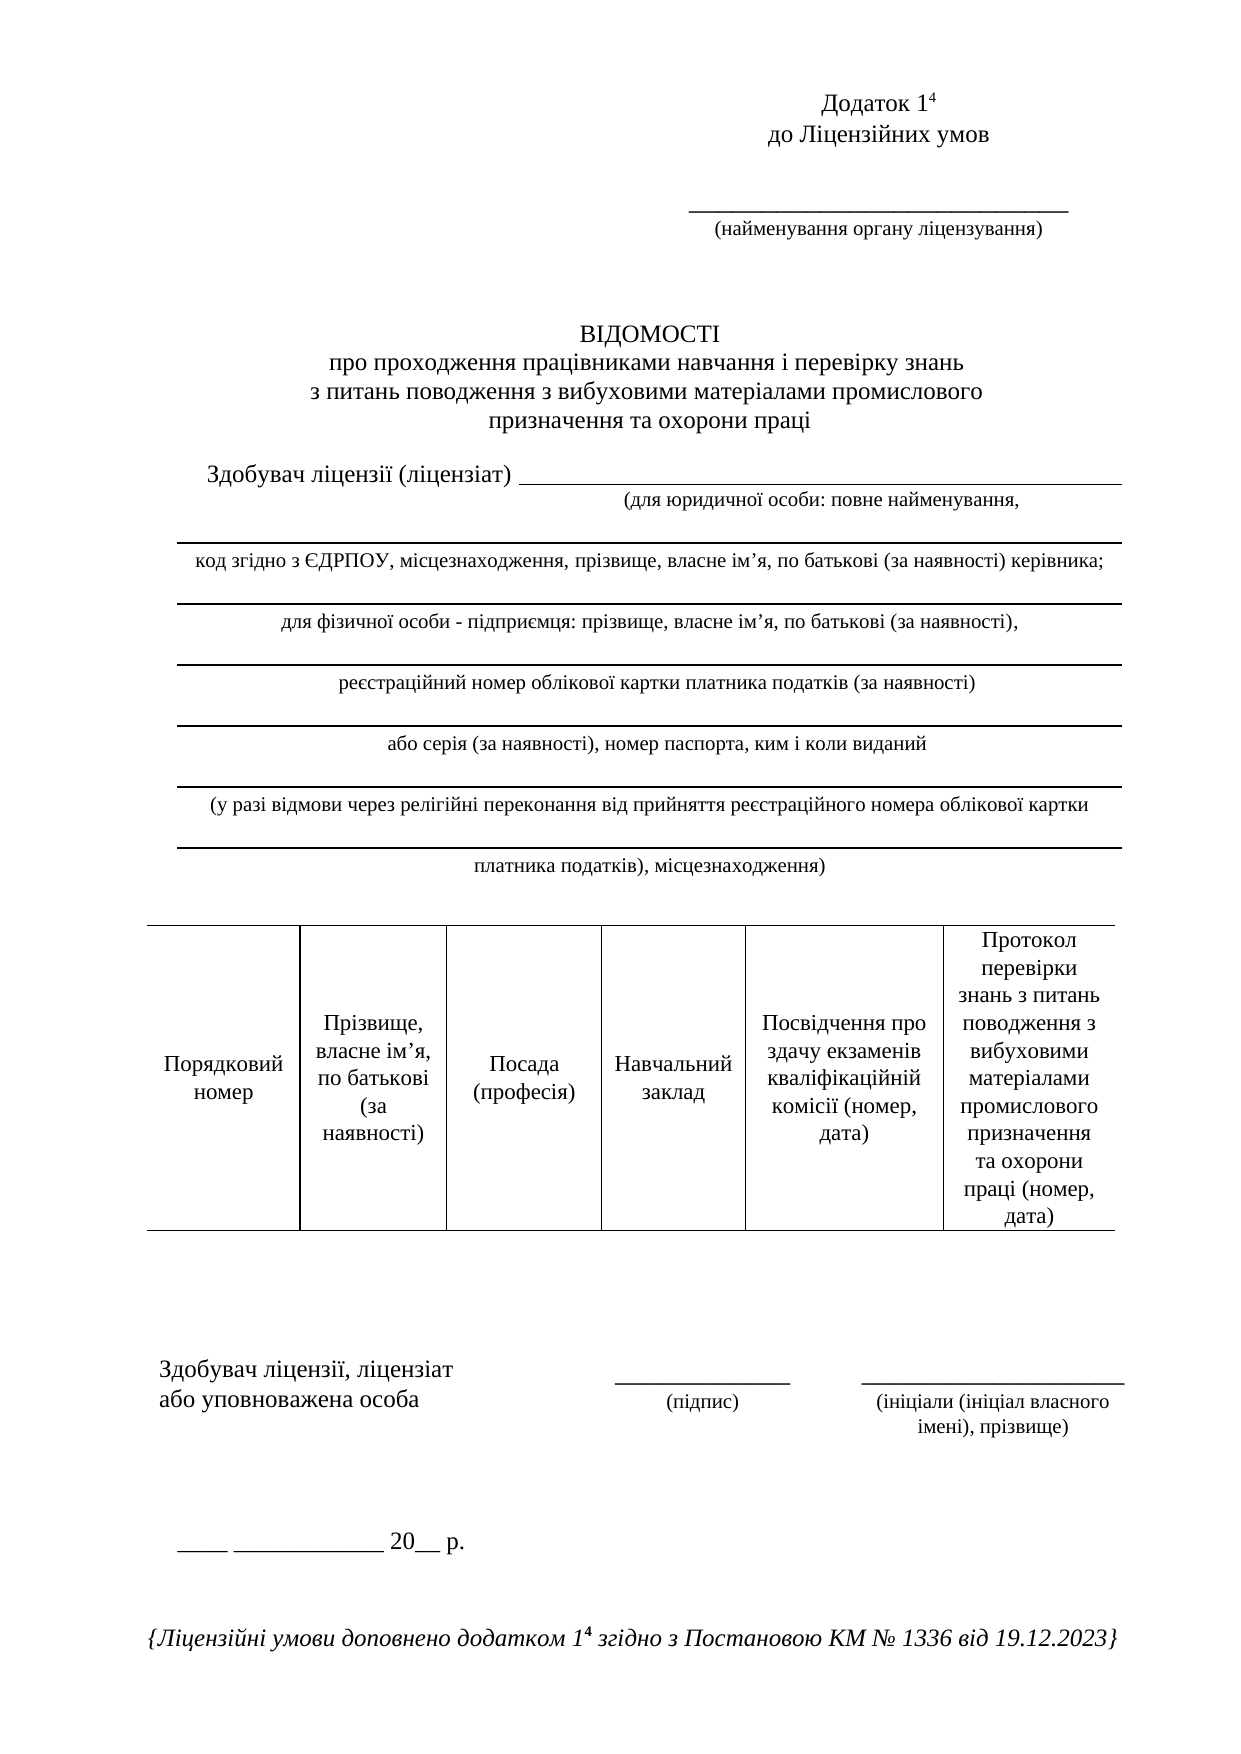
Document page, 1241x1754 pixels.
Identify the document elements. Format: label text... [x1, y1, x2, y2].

table_header Здобувач ліцензії, ліцензіат або уповноважена особа [148, 1354, 571, 1440]
text платника податків), місцезнаходження) [148, 853, 1152, 877]
text __________________________ [605, 182, 1152, 216]
table_header Прізвище, власне ім’я, по батькові (за наявності) [301, 926, 446, 1230]
text ВІДОМОСТІ про проходження працівниками навчання і перевірку знань з питань поводження з вибуховими матеріалами промислового призначення та охорони праці [148, 319, 1152, 434]
text {Ліцензійні умови доповнено додатком 14 згідно з Постановою КМ № 1336 від 19.12.2023} [148, 1623, 1152, 1652]
text Додаток 14 до Ліцензійних умов [605, 88, 1152, 147]
table_header Навчальний заклад [602, 926, 745, 1230]
table_header Протокол перевірки знань з питань поводження з вибуховими матеріалами промислового призначення та охорони праці (номер, дата) [944, 926, 1115, 1230]
text (найменування органу ліцензування) [605, 216, 1152, 240]
text для фізичної особи - підприємця: прізвище, власне ім’я, по батькові (за наявності), [148, 609, 1152, 633]
text або серія (за наявності), номер паспорта, ким і коли виданий [162, 731, 1152, 755]
table_header Посада (професія) [447, 926, 601, 1230]
table_header Посвідчення про здачу екзаменів кваліфікаційній комісії (номер, дата) [746, 926, 943, 1230]
text Здобувач ліцензії (ліцензіат) [207, 459, 1152, 487]
text (для юридичної особи: повне найменування, [148, 487, 1152, 511]
table_header ____________ (підпис) [571, 1354, 834, 1440]
text ____ ____________ 20__ р. [148, 1526, 1152, 1555]
text реєстраційний номер облікової картки платника податків (за наявності) [162, 670, 1152, 694]
table_header Порядковий номер [147, 926, 299, 1230]
text (у разі відмови через релігійні переконання від прийняття реєстраційного номера облікової картки [148, 792, 1152, 816]
text код згідно з ЄДРПОУ, місцезнаходження, прізвище, власне ім’я, по батькові (за наявності) керівника; [148, 548, 1152, 572]
table_header __________________ (ініціали (ініціал власного імені), прізвище) [834, 1354, 1152, 1440]
